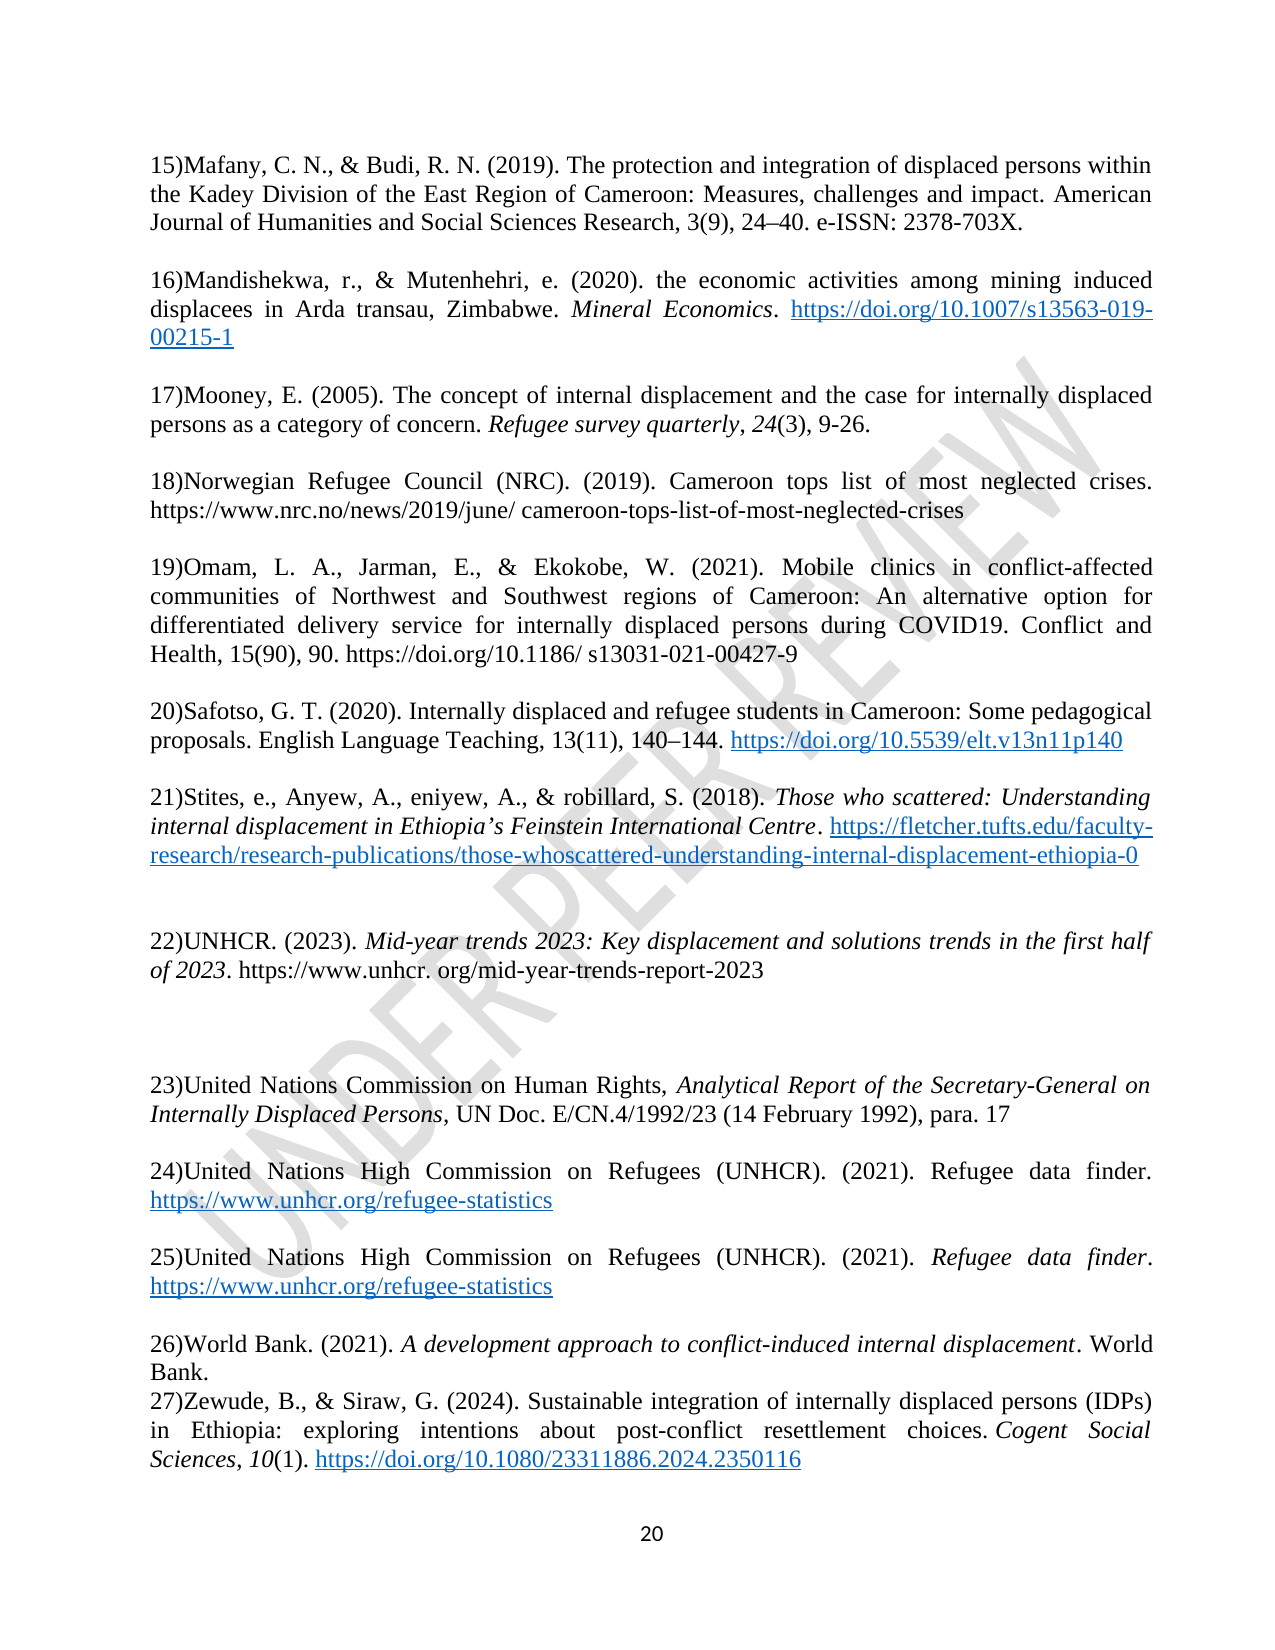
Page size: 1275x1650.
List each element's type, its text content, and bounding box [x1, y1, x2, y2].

text 27)Zewude, B., & Siraw, G. (2024). Sustainable integration of internally displaced persons (IDPs) in Ethiopia: exploring intentions about post-conflict resettlement choices. Cogent Social Sciences, 10(1). https://doi.org/10.1080/23311886.2024.2350116 [150, 1386, 1153, 1472]
text 21)Stites, e., Anyew, A., eniyew, A., & robillard, S. (2018). Those who scattered: Understanding internal displacement in Ethiopia’s Feinstein International Centre. https://fletcher.tufts.edu/faculty-research/research-publications/those-whoscattered-understanding-internal-displacement-ethiopia-0 [150, 782, 1153, 869]
text 25)United Nations High Commission on Refugees (UNHCR). (2021). Refugee data finder. https://www.unhcr.org/refugee-statistics [150, 1242, 1153, 1300]
text 16)Mandishekwa, r., & Mutenhehri, e. (2020). the economic activities among mining induced displacees in Arda transau, Zimbabwe. Mineral Economics. https://doi.org/10.1007/s13563-019-00215-1 [150, 265, 1153, 351]
text 23)United Nations Commission on Human Rights, Analytical Report of the Secretary-General on Internally Displaced Persons, UN Doc. E/CN.4/1992/23 (14 February 1992), para. 17 [150, 1070, 1153, 1127]
text 17)Mooney, E. (2005). The concept of internal displacement and the case for internally displaced persons as a category of concern. Refugee survey quarterly, 24(3), 9-26. [150, 380, 1153, 437]
text 15)Mafany, C. N., & Budi, R. N. (2019). The protection and integration of displaced persons within the Kadey Division of the East Region of Cameroon: Measures, challenges and impact. American Journal of Humanities and Social Sciences Research, 3(9), 24–40. e-ISSN: 2378-703X. [150, 150, 1153, 236]
text 19)Omam, L. A., Jarman, E., & Ekokobe, W. (2021). Mobile clinics in conflict-affected communities of Northwest and Southwest regions of Cameroon: An alternative option for differentiated delivery service for internally displaced persons during COVID19. Conflict and Health, 15(90), 90. https://doi.org/10.1186/ s13031-021-00427-9 [150, 552, 1153, 667]
text 20)Safotso, G. T. (2020). Internally displaced and refugee students in Cameroon: Some pedagogical proposals. English Language Teaching, 13(11), 140–144. https://doi.org/10.5539/elt.v13n11p140 [150, 696, 1153, 754]
text 22)UNHCR. (2023). Mid-year trends 2023: Key displacement and solutions trends in the first half of 2023. https://www.unhcr. org/mid-year-trends-report-2023 [150, 926, 1153, 984]
text 18)Norwegian Refugee Council (NRC). (2019). Cameroon tops list of most neglected crises. https://www.nrc.no/news/2019/june/ cameroon-tops-list-of-most-neglected-crises [150, 466, 1153, 524]
text 26)World Bank. (2021). A development approach to conflict-induced internal displacement. World Bank. [150, 1329, 1153, 1386]
text 24)United Nations High Commission on Refugees (UNHCR). (2021). Refugee data finder. https://www.unhcr.org/refugee-statistics [150, 1156, 1153, 1214]
